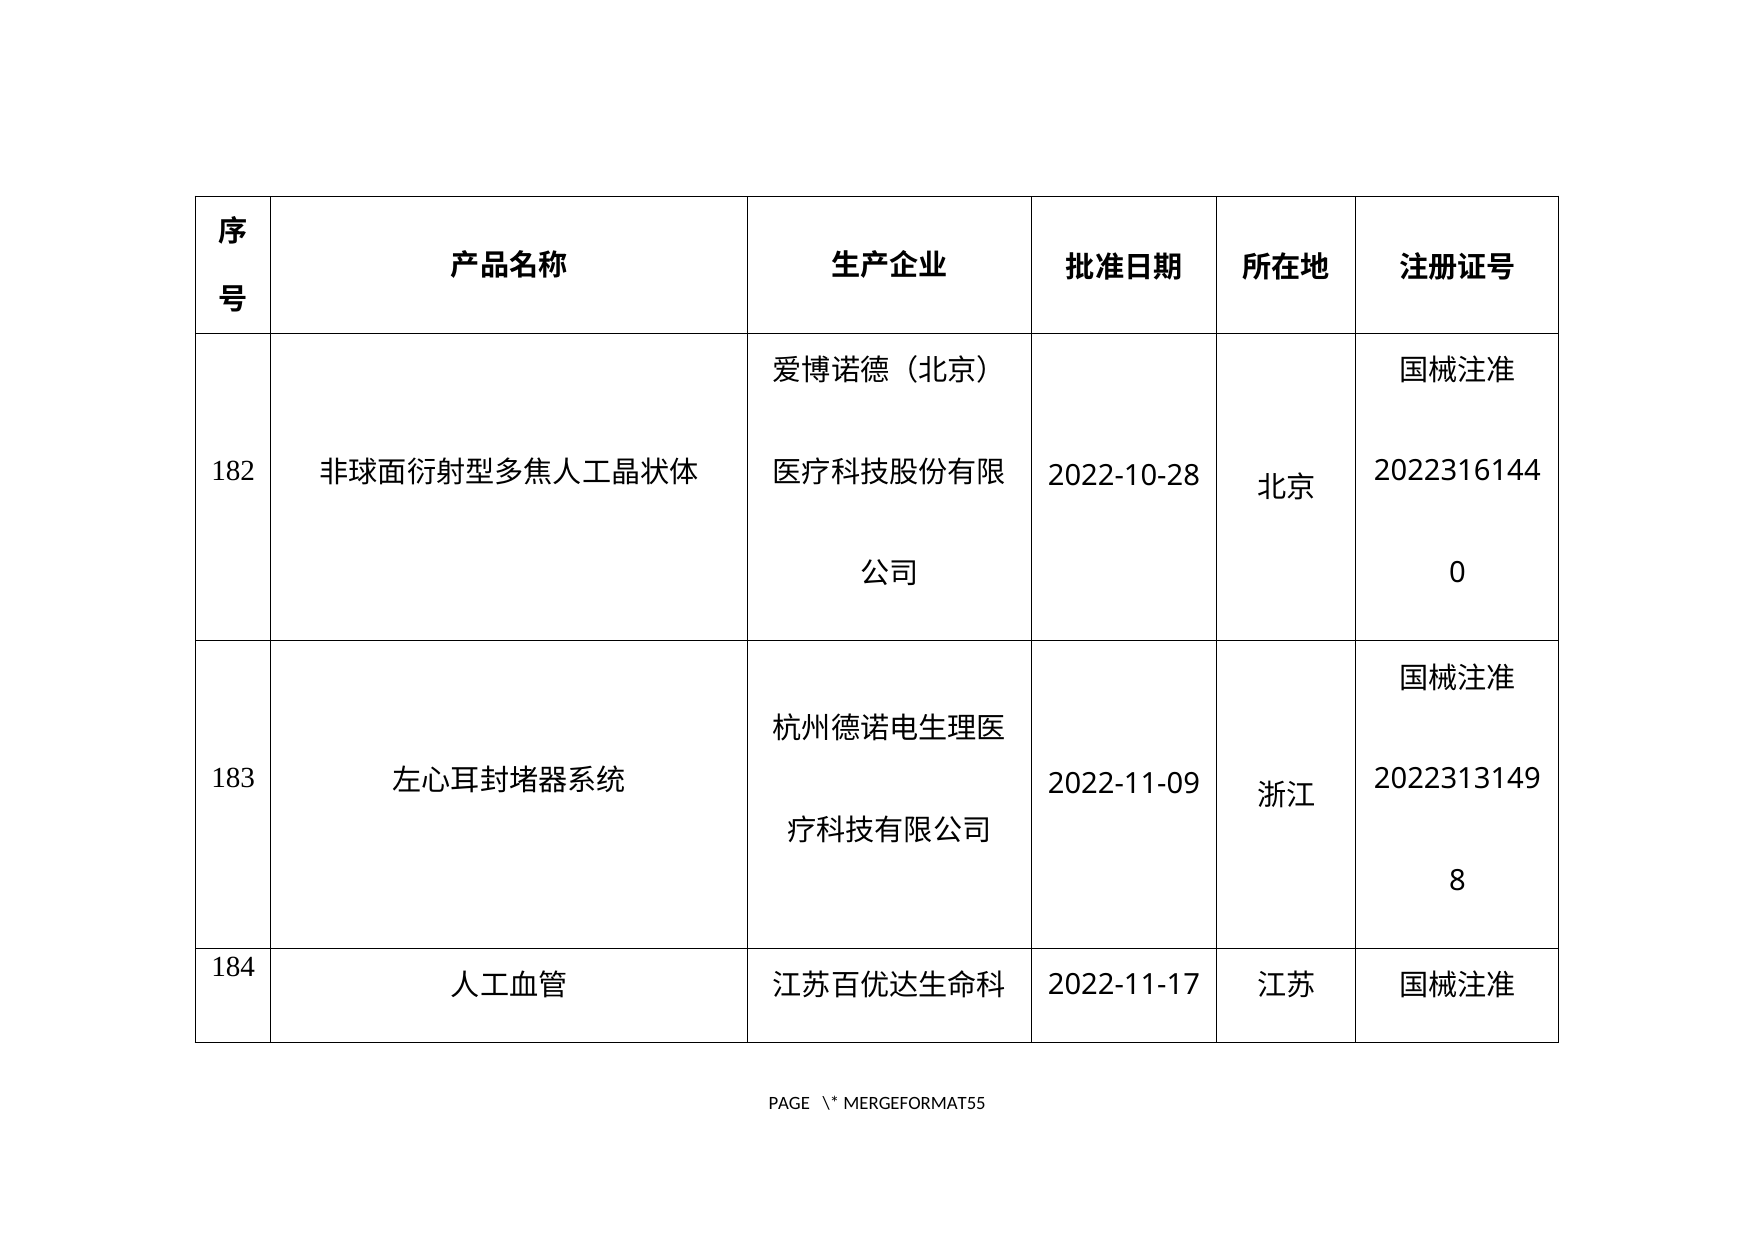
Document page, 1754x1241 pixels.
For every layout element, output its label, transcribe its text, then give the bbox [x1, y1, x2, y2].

table_cell 杭州德诺电生理医疗科技有限公司 [748, 641, 1031, 948]
table_cell 浙江 [1217, 641, 1355, 948]
table_cell 2022-11-09 [1032, 641, 1216, 948]
table_cell 国械注准20223131515 [1356, 949, 1558, 1042]
table_cell 北京 [1217, 334, 1355, 640]
table_cell 江苏 [1217, 949, 1355, 1042]
table_header 注册证号 [1356, 197, 1558, 332]
table_cell 人工血管 [271, 949, 747, 1042]
table_header 产品名称 [271, 197, 747, 332]
table_cell 182 [196, 334, 270, 640]
table_header 所在地 [1217, 197, 1355, 332]
table_cell 2022-10-28 [1032, 334, 1216, 640]
table_cell 183 [196, 641, 270, 948]
table_cell 184 [196, 949, 270, 1042]
table_header 生产企业 [748, 197, 1031, 332]
table_header 序号 [196, 197, 270, 332]
table_cell 爱博诺德（北京）医疗科技股份有限公司 [748, 334, 1031, 640]
table_cell 非球面衍射型多焦人工晶状体 [271, 334, 747, 640]
table_cell 国械注准20223161440 [1356, 334, 1558, 640]
table_cell 左心耳封堵器系统 [271, 641, 747, 948]
table_cell 国械注准20223131498 [1356, 641, 1558, 948]
table_cell 2022-11-17 [1032, 949, 1216, 1042]
table_cell 江苏百优达生命科技有限公司 [748, 949, 1031, 1042]
table_header 批准日期 [1032, 197, 1216, 332]
